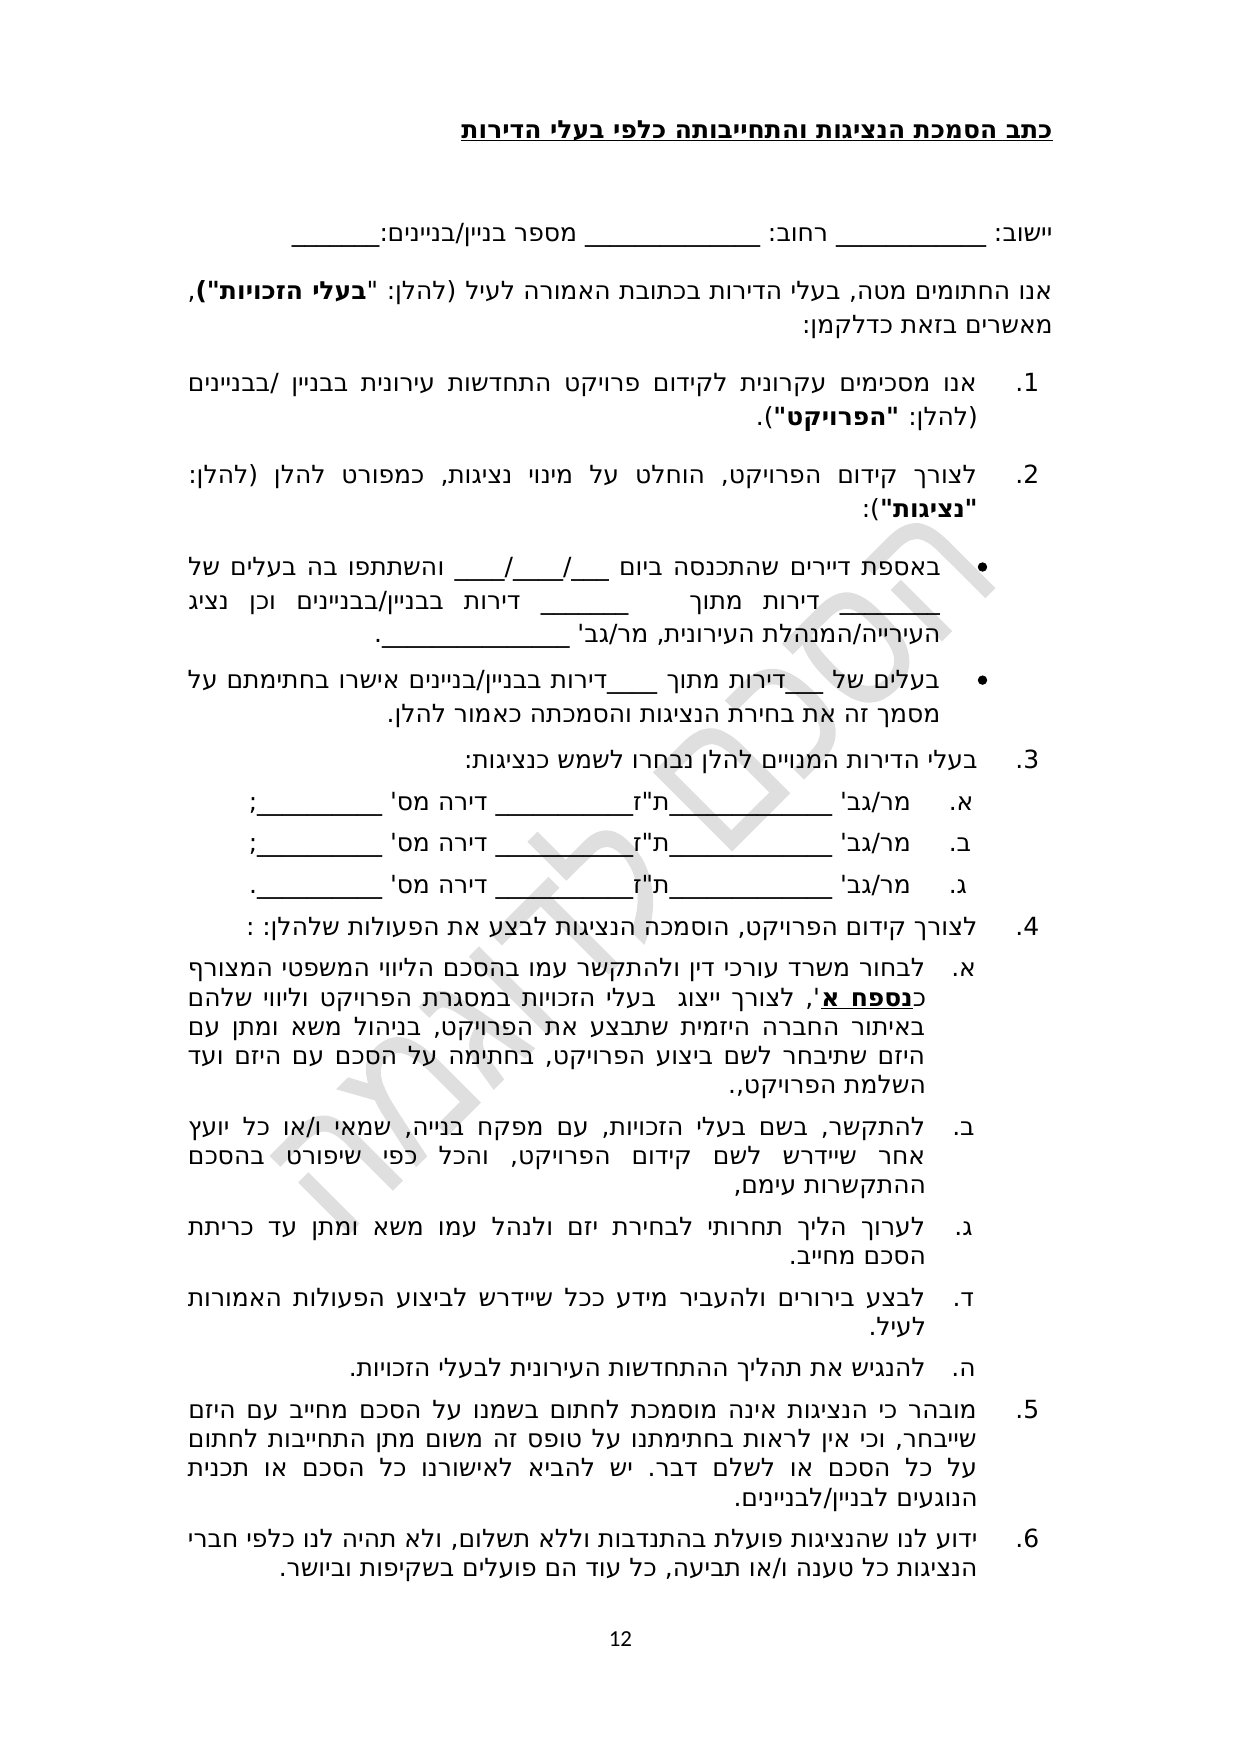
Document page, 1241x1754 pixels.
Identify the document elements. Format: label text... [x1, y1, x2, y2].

list ידוע לנו שהנציגות פועלת בהתנדבות וללא תשלום, ולא תהיה לנו כלפי חברי הנציגות כל טענה ו/או תביעה, כל עוד הם פועלים בשקיפות וביושר. [187, 1524, 1015, 1583]
list לצורך קידום הפרויקט, הוחלט על מינוי נציגות, כמפורט להלן (להלן: "נציגות"): [187, 461, 1015, 523]
list לבצע בירורים ולהעביר מידע ככל שיידרש לביצוע הפעולות האמורות לעיל. [187, 1283, 963, 1341]
subtitle כתב הסמכת הנציגות והתחייבותה כלפי בעלי הדירות [187, 115, 1053, 144]
list באספת דיירים שהתכנסה ביום ___/____/____ והשתתפו בה בעלים של ________ דירות מתוך _______ דירות בבניין/בבניינים וכן נציג העירייה/המנהלת העירונית, מר/גב' _______________. [187, 553, 978, 649]
list לצורך קידום הפרויקט, הוסמכה הנציגות לבצע את הפעולות שלהלן: : [187, 912, 1015, 941]
list להתקשר, בשם בעלי הזכויות, עם מפקח בנייה, שמאי ו/או כל יועץ אחר שיידרש לשם קידום הפרויקט, והכל כפי שיפורט בהסכם ההתקשרות עימם, [187, 1112, 963, 1199]
list אנו מסכימים עקרונית לקידום פרויקט התחדשות עירונית בבניין /בבניינים (להלן: "הפרויקט"). [187, 368, 1015, 431]
list בעלים של ___דירות מתוך ____דירות בבניין/בניינים אישרו בחתימתם על מסמך זה את בחירת הנציגות והסמכתה כאמור להלן. [187, 666, 978, 728]
list מובהר כי הנציגות אינה מוסמכת לחתום בשמנו על הסכם מחייב עם היזם שייבחר, וכי אין לראות בחתימתנו על טופס זה משום מתן התחייבות לחתום על כל הסכם או לשלם דבר. יש להביא לאישורנו כל הסכם או תכנית הנוגעים לבניין/לבניינים. [187, 1395, 1015, 1512]
list מר/גב' _____________ת"ז___________ דירה מס' __________; [187, 829, 948, 858]
text אנו החתומים מטה, בעלי הדירות בכתובת האמורה לעיל (להלן: "בעלי הזכויות"), מאשרים בזאת כדלקמן: [187, 276, 1053, 339]
list מר/גב' _____________ת"ז___________ דירה מס' __________. [187, 870, 948, 899]
list מר/גב' _____________ת"ז___________ דירה מס' __________; [187, 787, 948, 816]
list בעלי הדירות המנויים להלן נבחרו לשמש כנציגות: [187, 745, 1015, 774]
list לערוך הליך תחרותי לבחירת יזם ולנהל עמו משא ומתן עד כריתת הסכם מחייב. [187, 1212, 963, 1270]
list לבחור משרד עורכי דין ולהתקשר עמו בהסכם הליווי המשפטי המצורף כנספח א', לצורך ייצוג בעלי הזכויות במסגרת הפרויקט וליווי שלהם באיתור החברה היזמית שתבצע את הפרויקט, בניהול משא ומתן עם היזם שתיבחר לשם ביצוע הפרויקט, בחתימה על הסכם עם היזם ועד השלמת הפרויקט,. [187, 954, 963, 1099]
list להנגיש את תהליך ההתחדשות העירונית לבעלי הזכויות. [187, 1354, 963, 1383]
text יישוב: ____________ רחוב: ______________ מספר בניין/בניינים:_______ [187, 218, 1053, 247]
